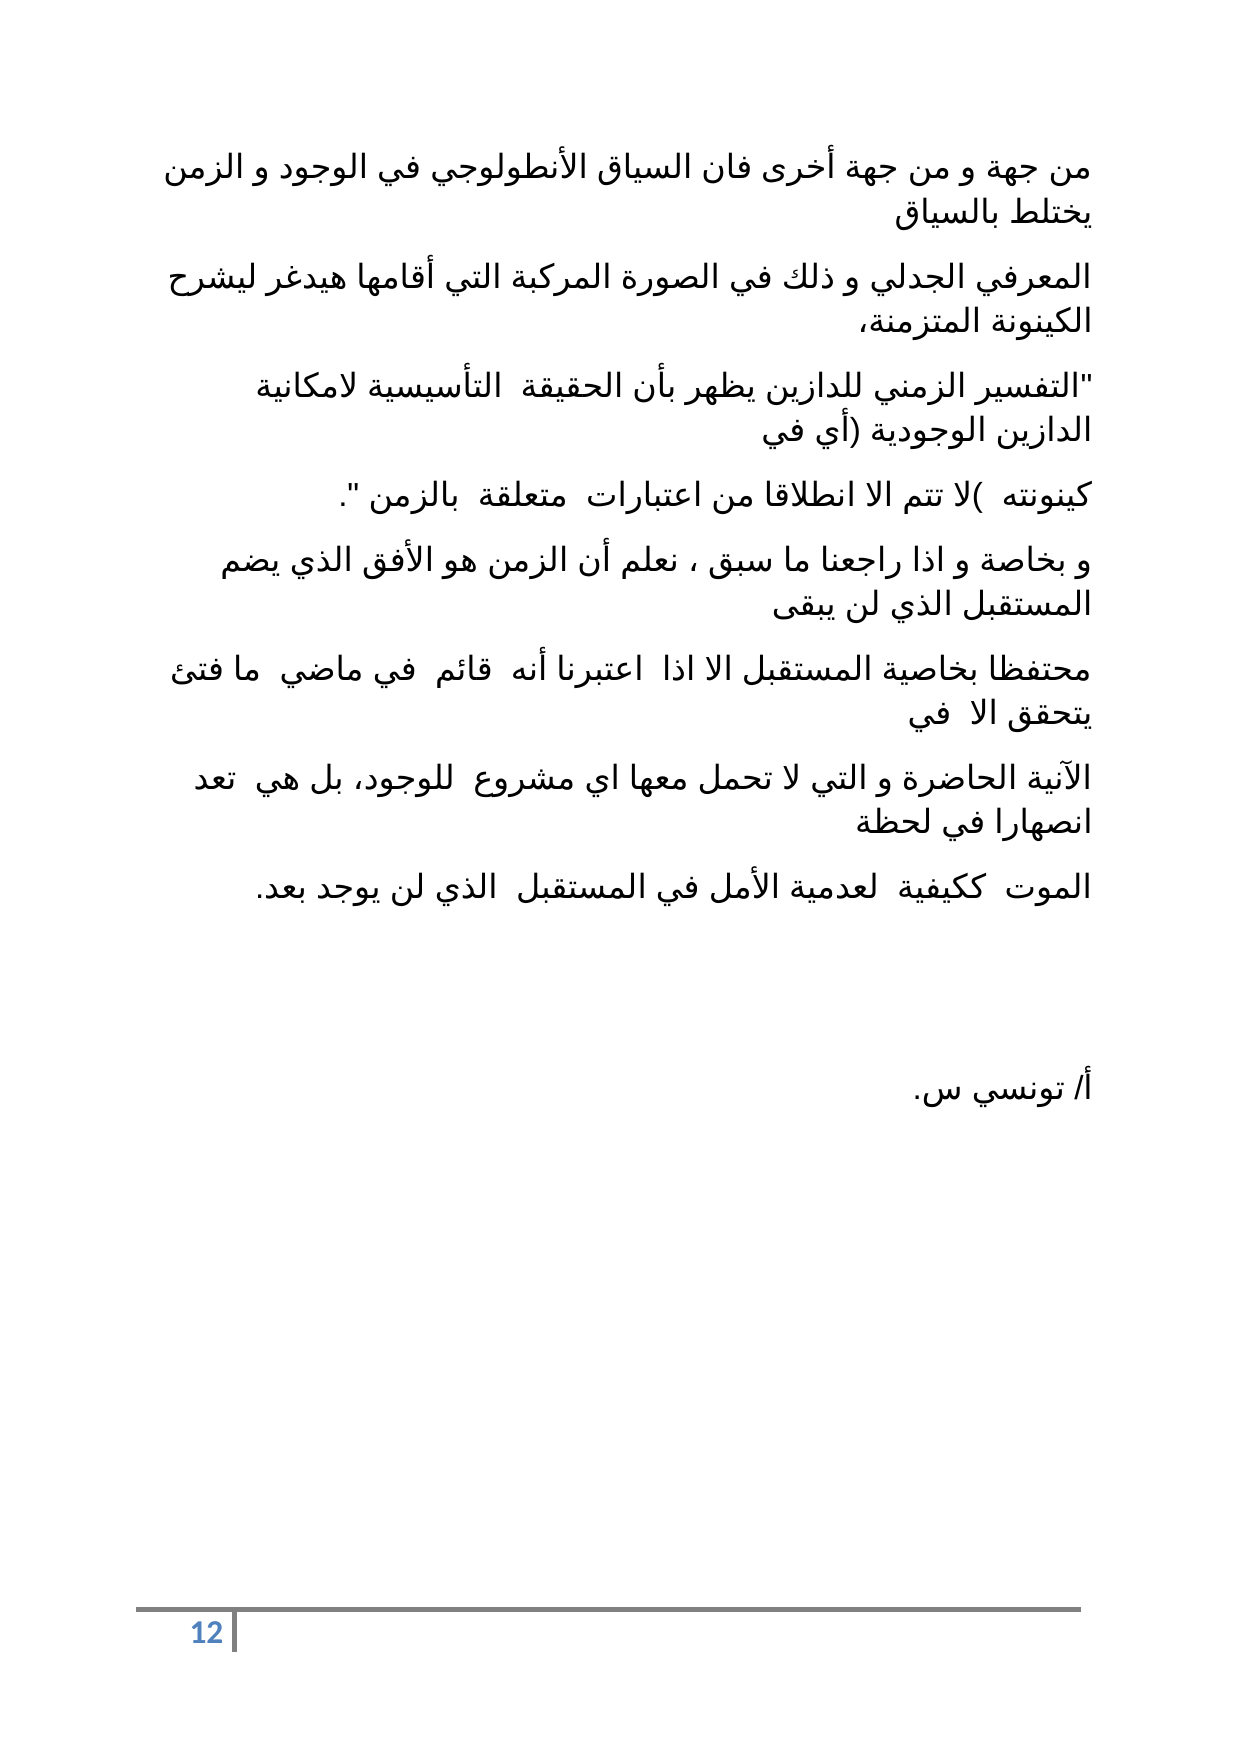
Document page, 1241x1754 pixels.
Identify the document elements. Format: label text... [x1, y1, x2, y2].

text من جهة و من جهة أخرى فان السياق الأنطولوجي في الوجود و الزمن يختلط بالسياق [148, 148, 1093, 230]
text و بخاصة و اذا راجعنا ما سبق ، نعلم أن الزمن هو الأفق الذي يضم المستقبل الذي لن يبقى [148, 540, 1093, 623]
text كينونته) لا تتم الا انطلاقا من اعتبارات متعلقة بالزمن ". [148, 475, 1093, 513]
text "التفسير الزمني للدازين يظهر بأن الحقيقة التأسيسية لامكانية الدازين الوجودية (أي في [148, 366, 1093, 448]
text محتفظا بخاصية المستقبل الا اذا اعتبرنا أنه قائم في ماضي ما فتئ يتحقق الا في [148, 649, 1093, 732]
text الموت ككيفية لعدمية الأمل في المستقبل الذي لن يوجد بعد. [148, 868, 1093, 906]
text أ/ تونسي س. [148, 1068, 1093, 1106]
text المعرفي الجدلي و ذلك في الصورة المركبة التي أقامها هيدغر ليشرح الكينونة المتزمنة، [148, 257, 1093, 339]
text الآنية الحاضرة و التي لا تحمل معها اي مشروع للوجود، بل هي تعد انصهارا في لحظة [148, 758, 1093, 841]
